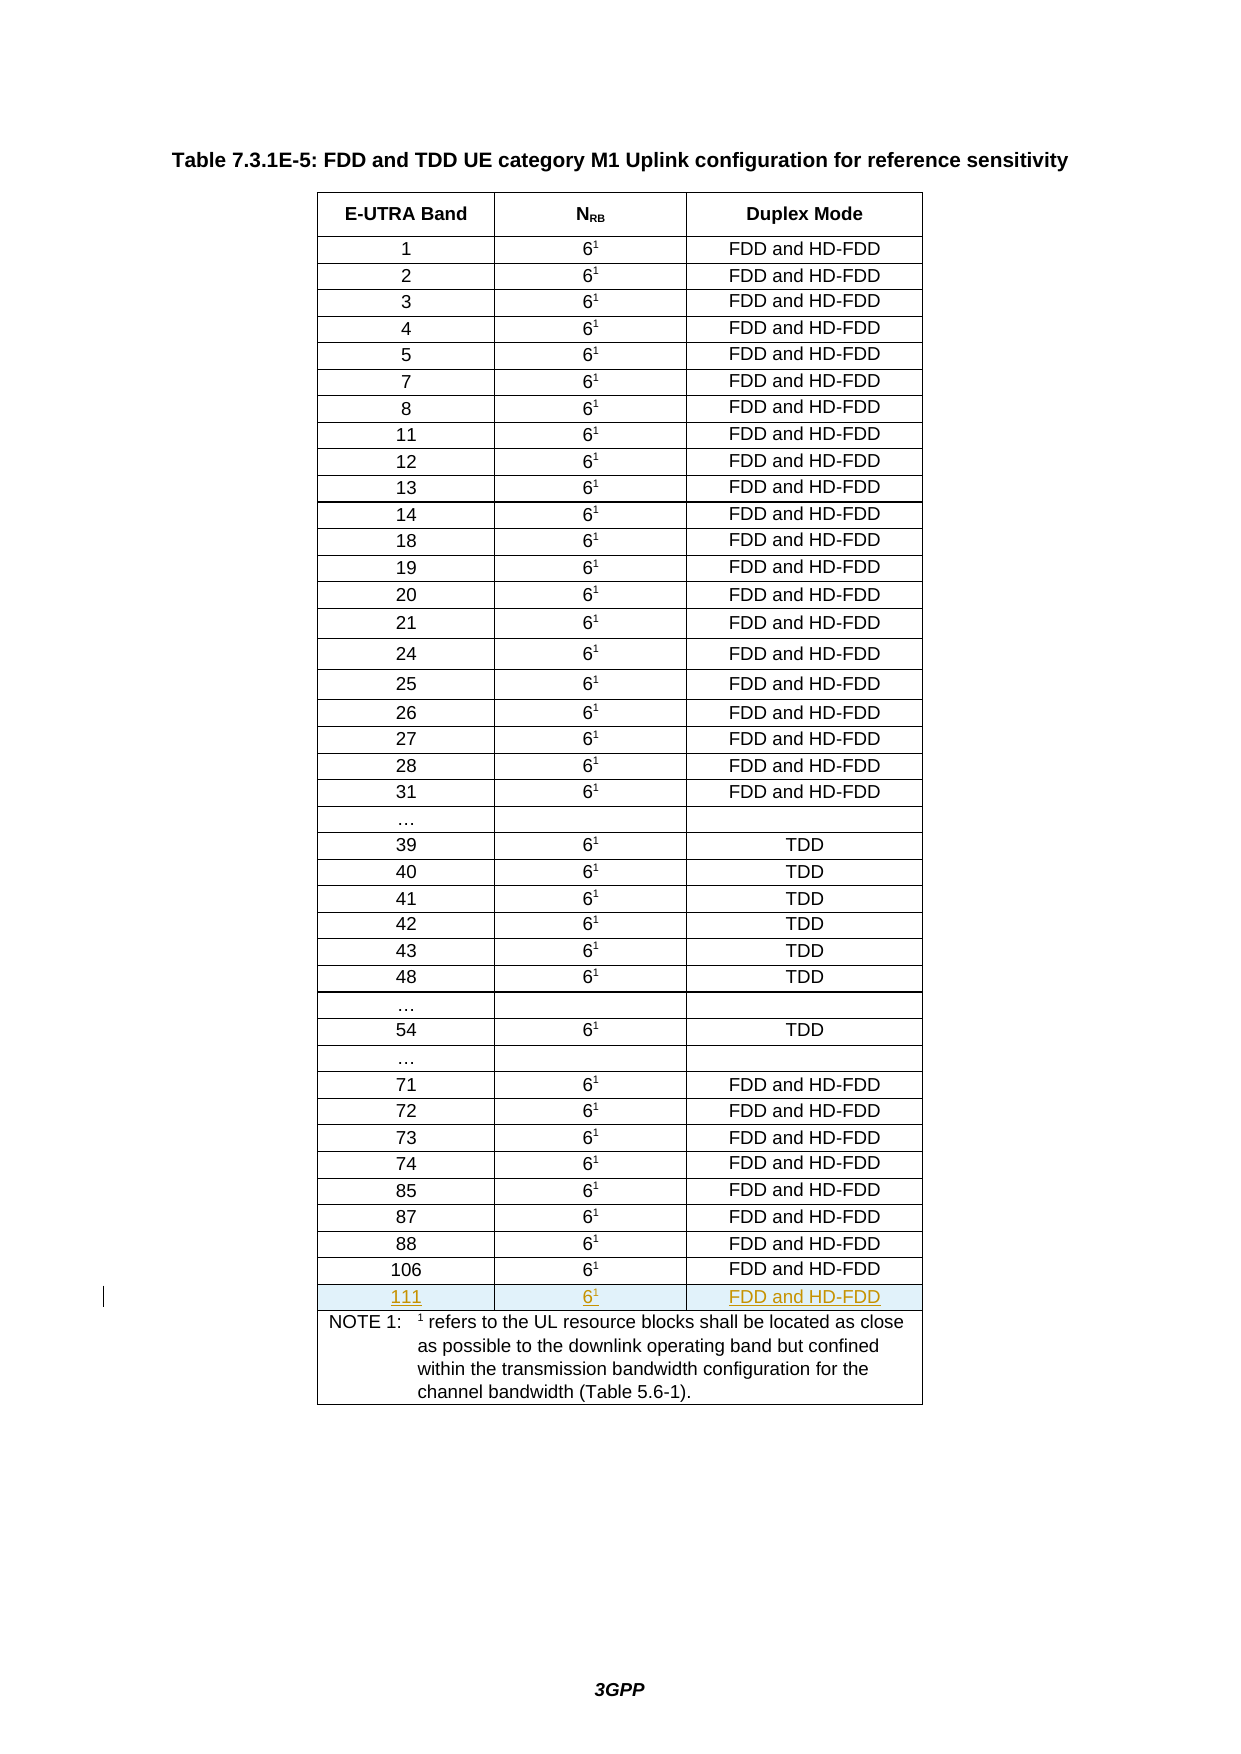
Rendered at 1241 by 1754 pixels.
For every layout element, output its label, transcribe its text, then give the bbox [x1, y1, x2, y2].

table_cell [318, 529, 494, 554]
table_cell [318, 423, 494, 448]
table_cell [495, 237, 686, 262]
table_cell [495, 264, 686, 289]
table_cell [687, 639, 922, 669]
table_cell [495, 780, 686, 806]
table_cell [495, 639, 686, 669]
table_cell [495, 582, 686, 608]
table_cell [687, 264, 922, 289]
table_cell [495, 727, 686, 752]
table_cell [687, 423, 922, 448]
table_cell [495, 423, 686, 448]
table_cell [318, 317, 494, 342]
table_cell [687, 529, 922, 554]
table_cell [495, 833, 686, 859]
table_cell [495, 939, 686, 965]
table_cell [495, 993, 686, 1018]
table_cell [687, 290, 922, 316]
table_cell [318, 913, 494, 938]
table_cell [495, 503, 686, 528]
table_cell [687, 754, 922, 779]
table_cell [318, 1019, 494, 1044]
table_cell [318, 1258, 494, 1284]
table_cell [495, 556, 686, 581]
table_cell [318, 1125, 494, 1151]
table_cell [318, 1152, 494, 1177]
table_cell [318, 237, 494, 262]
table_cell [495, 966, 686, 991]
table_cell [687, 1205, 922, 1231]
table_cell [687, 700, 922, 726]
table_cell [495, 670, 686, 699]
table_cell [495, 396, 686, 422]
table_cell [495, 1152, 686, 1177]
text Table 7.3.1E-5: FDD and TDD UE category M1 Uplink configuration for reference sensitivity [118, 147, 1122, 171]
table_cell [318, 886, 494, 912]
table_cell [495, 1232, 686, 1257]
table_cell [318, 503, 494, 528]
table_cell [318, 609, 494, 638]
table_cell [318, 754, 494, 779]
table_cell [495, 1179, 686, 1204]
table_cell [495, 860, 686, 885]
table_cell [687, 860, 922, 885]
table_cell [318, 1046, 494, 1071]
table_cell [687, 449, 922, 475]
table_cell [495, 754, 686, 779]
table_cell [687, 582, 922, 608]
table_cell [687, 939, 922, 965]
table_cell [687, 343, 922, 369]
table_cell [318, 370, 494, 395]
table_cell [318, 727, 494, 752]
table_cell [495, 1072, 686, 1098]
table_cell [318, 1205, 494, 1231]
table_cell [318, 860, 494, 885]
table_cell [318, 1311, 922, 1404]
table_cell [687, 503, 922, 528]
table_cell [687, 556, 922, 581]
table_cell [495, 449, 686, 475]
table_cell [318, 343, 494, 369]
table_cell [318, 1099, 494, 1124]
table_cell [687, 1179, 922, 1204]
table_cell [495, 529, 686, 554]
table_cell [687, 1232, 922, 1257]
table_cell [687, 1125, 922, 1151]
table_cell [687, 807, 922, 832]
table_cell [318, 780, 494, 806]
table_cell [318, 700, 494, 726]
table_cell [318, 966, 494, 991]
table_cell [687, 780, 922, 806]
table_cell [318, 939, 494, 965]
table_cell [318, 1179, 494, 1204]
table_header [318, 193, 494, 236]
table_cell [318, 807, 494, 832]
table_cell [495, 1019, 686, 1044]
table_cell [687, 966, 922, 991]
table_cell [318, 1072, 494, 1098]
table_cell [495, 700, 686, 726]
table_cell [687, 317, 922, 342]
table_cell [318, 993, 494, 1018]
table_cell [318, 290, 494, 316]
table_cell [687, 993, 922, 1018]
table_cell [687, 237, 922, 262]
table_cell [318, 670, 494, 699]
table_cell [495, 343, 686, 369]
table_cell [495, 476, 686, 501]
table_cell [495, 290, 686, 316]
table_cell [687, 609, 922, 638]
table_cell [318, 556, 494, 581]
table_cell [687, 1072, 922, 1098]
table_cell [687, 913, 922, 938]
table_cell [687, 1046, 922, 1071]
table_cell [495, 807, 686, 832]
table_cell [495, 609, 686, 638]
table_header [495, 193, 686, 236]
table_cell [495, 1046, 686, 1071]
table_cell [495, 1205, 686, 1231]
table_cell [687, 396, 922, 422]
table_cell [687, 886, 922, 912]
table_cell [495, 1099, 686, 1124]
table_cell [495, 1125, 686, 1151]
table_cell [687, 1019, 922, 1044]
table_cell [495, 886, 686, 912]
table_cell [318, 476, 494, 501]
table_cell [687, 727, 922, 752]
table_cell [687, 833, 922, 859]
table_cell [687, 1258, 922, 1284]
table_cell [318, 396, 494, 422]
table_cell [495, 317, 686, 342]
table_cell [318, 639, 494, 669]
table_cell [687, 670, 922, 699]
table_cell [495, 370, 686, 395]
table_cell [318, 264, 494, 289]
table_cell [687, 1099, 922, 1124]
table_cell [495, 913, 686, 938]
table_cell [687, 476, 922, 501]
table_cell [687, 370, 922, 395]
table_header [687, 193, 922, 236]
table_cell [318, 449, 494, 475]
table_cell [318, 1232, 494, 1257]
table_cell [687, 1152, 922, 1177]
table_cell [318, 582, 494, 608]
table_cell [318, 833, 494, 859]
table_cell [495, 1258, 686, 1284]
